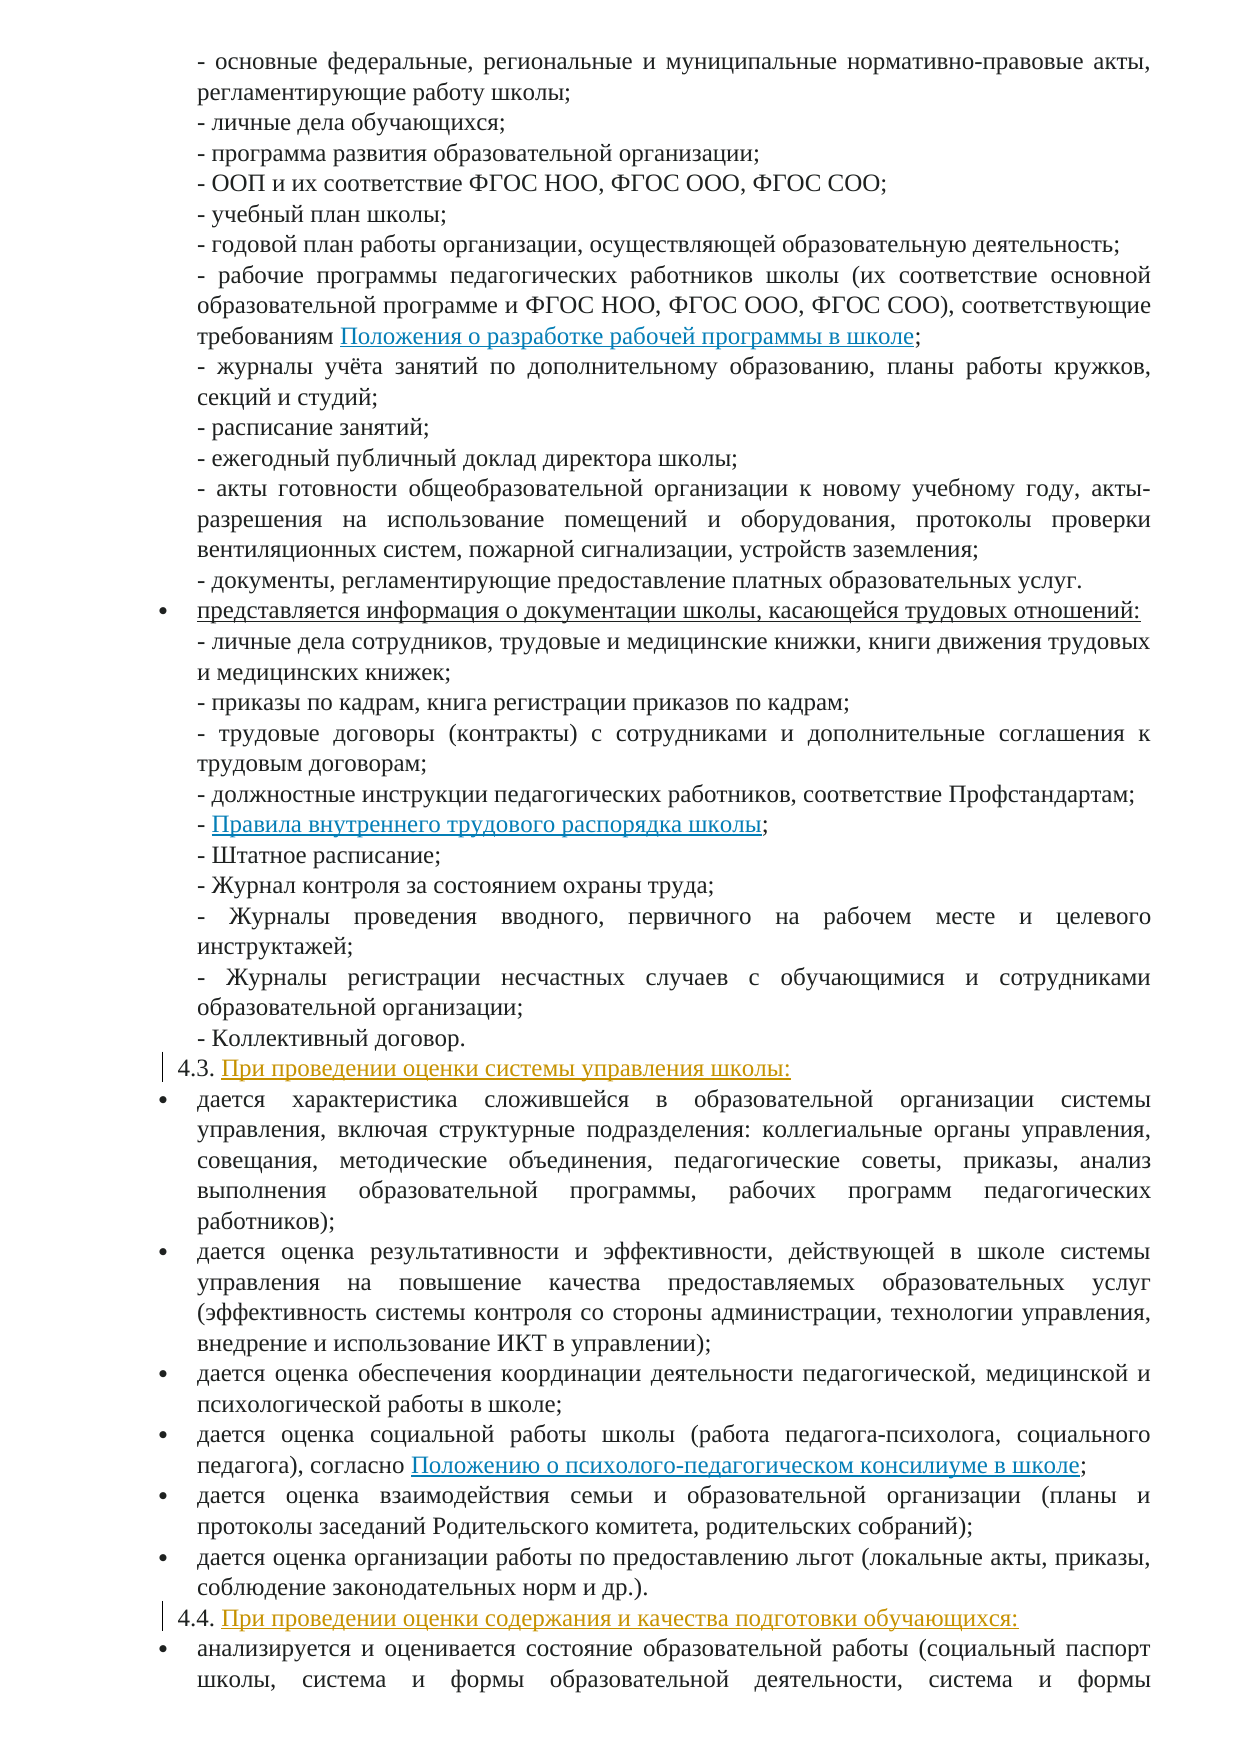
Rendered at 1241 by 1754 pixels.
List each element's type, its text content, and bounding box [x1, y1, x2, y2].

text - акты готовности общеобразовательной организации к новому учебному году, акты-разрешения на использование помещений и оборудования, протоколы проверки вентиляционных систем, пожарной сигнализации, устройств заземления; [197, 472, 1152, 563]
text - личные дела сотрудников, трудовые и медицинские книжки, книги движения трудовых и медицинских книжек; [197, 624, 1152, 685]
text - Штатное расписание; [197, 838, 1152, 868]
text - годовой план работы организации, осуществляющей образовательную деятельность; [197, 227, 1152, 258]
text - ежегодный публичный доклад директора школы; [197, 441, 1152, 472]
text - расписание занятий; [197, 411, 1152, 441]
list дается оценка организации работы по предоставлению льгот (локальные акты, приказы, соблюдение законодательных норм и др.). [159, 1540, 1152, 1601]
text - журналы учёта занятий по дополнительному образованию, планы работы кружков, секций и студий; [197, 349, 1152, 411]
text - документы, регламентирующие предоставление платных образовательных услуг. [197, 563, 1152, 594]
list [159, 1631, 1152, 1692]
text - Журналы проведения вводного, первичного на рабочем месте и целевого инструктажей; - Журналы регистрации несчастных случаев с обучающимися и сотрудниками образовательной организации; [197, 899, 1152, 1021]
text 4.3. [177, 1052, 1152, 1082]
text - личные дела обучающихся; [197, 105, 1152, 136]
text - Правила внутреннего трудового распорядка школы; [197, 807, 1152, 838]
list дается оценка результативности и эффективности, действующей в школе системы управления на повышение качества предоставляемых образовательных услуг (эффективность системы контроля со стороны администрации, технологии управления, внедрение и использование ИКТ в управлении); [159, 1235, 1152, 1357]
list дается оценка взаимодействия семьи и образовательной организации (планы и протоколы заседаний Родительского комитета, родительских собраний); [159, 1479, 1152, 1540]
list представляется информация о документации школы, касающейся трудовых отношений: [159, 594, 1152, 624]
text - Коллективный договор. [197, 1021, 1152, 1052]
text - трудовые договоры (контракты) с сотрудниками и дополнительные соглашения к трудовым договорам; [197, 716, 1152, 777]
list дается характеристика сложившейся в образовательной организации системы управления, включая структурные подразделения: коллегиальные органы управления, совещания, методические объединения, педагогические советы, приказы, анализ выполнения образовательной программы, рабочих программ педагогических работников); [159, 1082, 1152, 1235]
list дается оценка обеспечения координации деятельности педагогической, медицинской и психологической работы в школе; [159, 1357, 1152, 1418]
text 4.4. [177, 1601, 1152, 1631]
text - учебный план школы; [197, 197, 1152, 227]
text - приказы по кадрам, книга регистрации приказов по кадрам; [197, 685, 1152, 716]
list дается оценка социальной работы школы (работа педагога-психолога, социального педагога), согласно Положению о психолого-педагогическом консилиуме в школе; [159, 1418, 1152, 1479]
text - ООП и их соответствие ФГОС НОО, ФГОС ООО, ФГОС СОО; [197, 166, 1152, 197]
text - рабочие программы педагогических работников школы (их соответствие основной образовательной программе и ФГОС НОО, ФГОС ООО, ФГОС СОО), соответствующие требованиям Положения о разработке рабочей программы в школе; [197, 258, 1152, 349]
text - программа развития образовательной организации; [197, 136, 1152, 166]
text - Журнал контроля за состоянием охраны труда; [197, 868, 1152, 899]
text - должностные инструкции педагогических работников, соответствие Профстандартам; [197, 777, 1152, 807]
text - основные федеральные, региональные и муниципальные нормативно-правовые акты, регламентирующие работу школы; [197, 44, 1152, 105]
